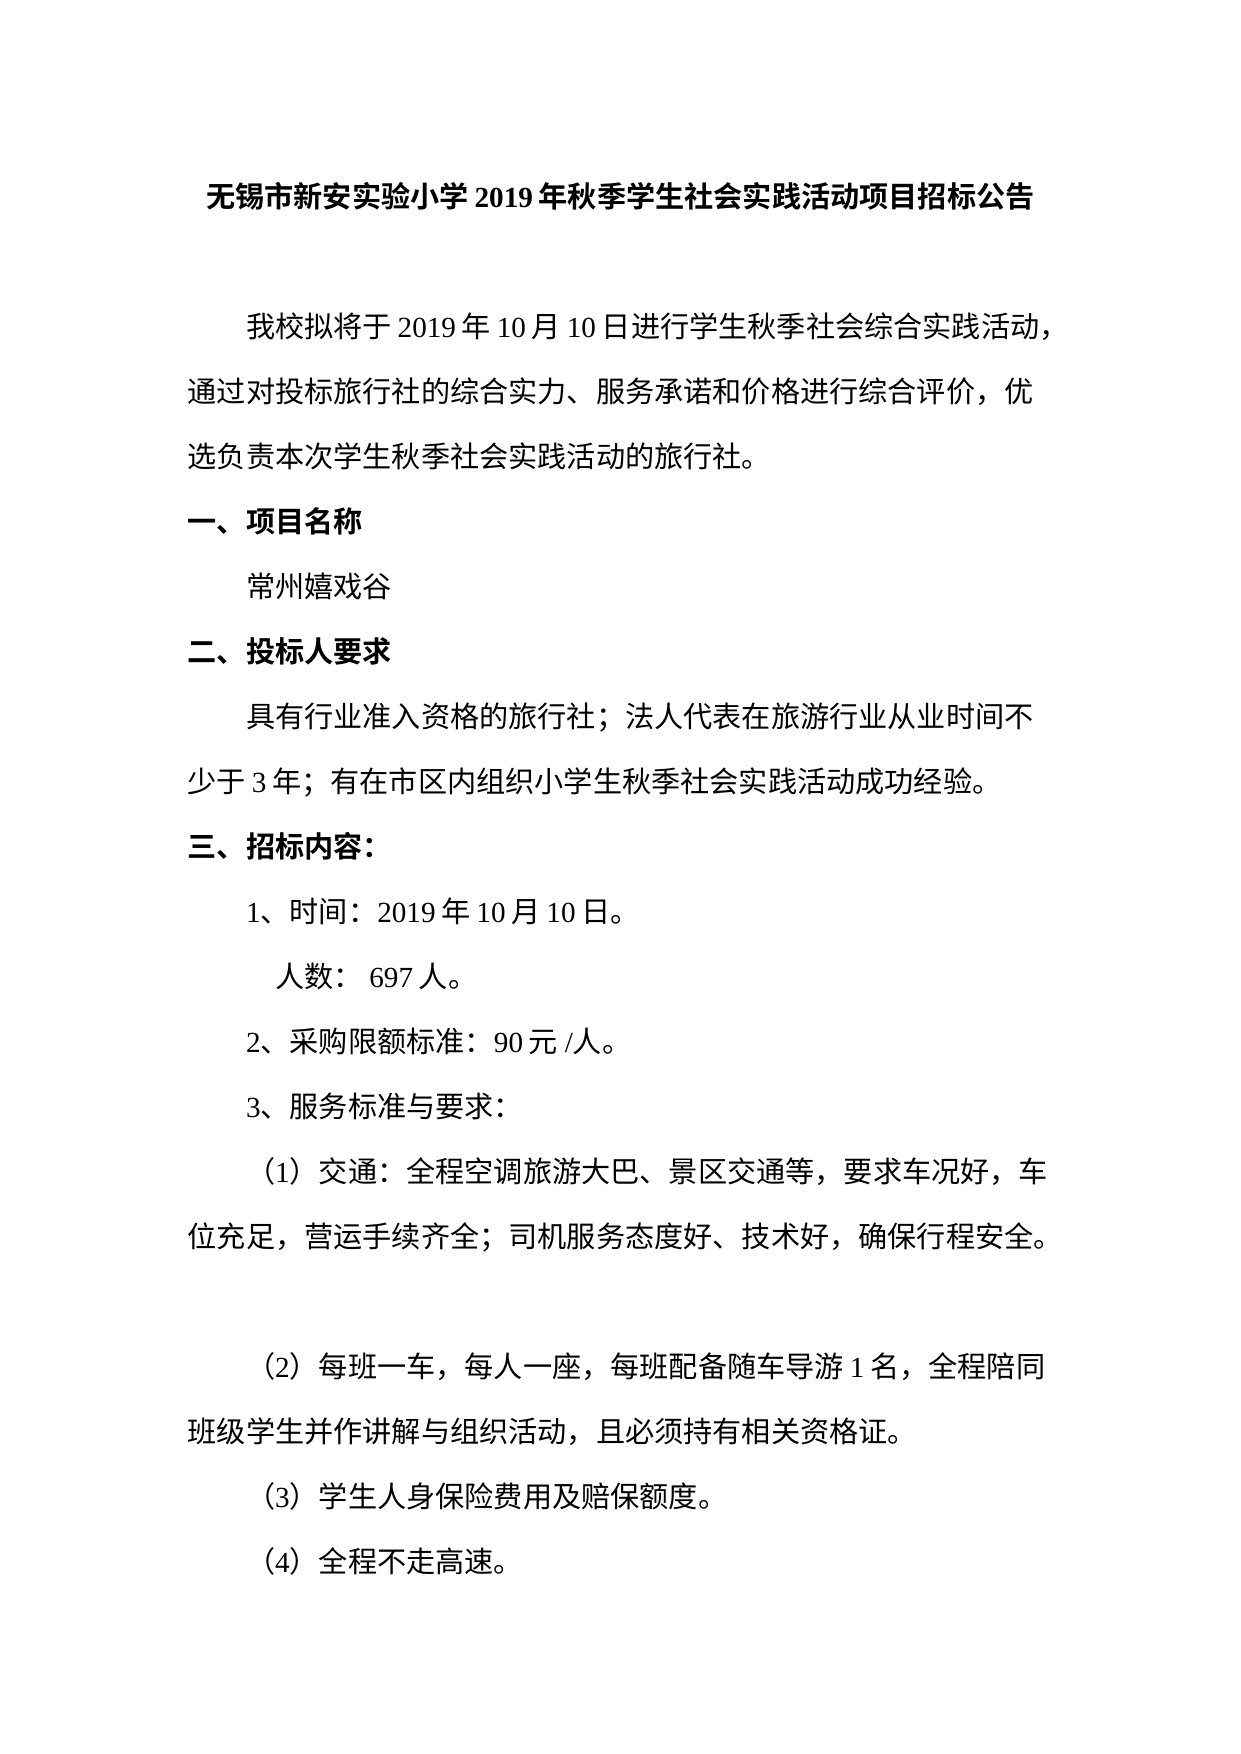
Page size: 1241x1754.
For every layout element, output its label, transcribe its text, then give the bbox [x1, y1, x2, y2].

text （3）学生人身保险费用及赔保额度。 [187, 1462, 1053, 1527]
text （1）交通：全程空调旅游大巴、景区交通等，要求车况好，车位充足，营运手续齐全；司机服务态度好、技术好，确保行程安全。 [187, 1137, 1053, 1332]
text 1、时间：2019年10月10日。 [187, 877, 1053, 942]
text 二、投标人要求 [187, 617, 1053, 682]
text 3、服务标准与要求： [187, 1072, 1053, 1137]
text （2）每班一车，每人一座，每班配备随车导游1名，全程陪同班级学生并作讲解与组织活动，且必须持有相关资格证。 [187, 1332, 1053, 1462]
text （4）全程不走高速。 [187, 1527, 1053, 1592]
text 人数： 697人。 [187, 942, 1053, 1007]
text 我校拟将于2019年10月10日进行学生秋季社会综合实践活动，通过对投标旅行社的综合实力、服务承诺和价格进行综合评价，优选负责本次学生秋季社会实践活动的旅行社。 [187, 292, 1053, 487]
text 2、采购限额标准：90元 /人。 [187, 1007, 1053, 1072]
text 无锡市新安实验小学2019年秋季学生社会实践活动项目招标公告 [187, 162, 1053, 227]
text 一、项目名称 [187, 487, 1053, 552]
text 三、招标内容： [187, 812, 1053, 877]
text 常州嬉戏谷 [187, 552, 1053, 617]
text 具有行业准入资格的旅行社；法人代表在旅游行业从业时间不少于3年；有在市区内组织小学生秋季社会实践活动成功经验。 [187, 682, 1053, 812]
